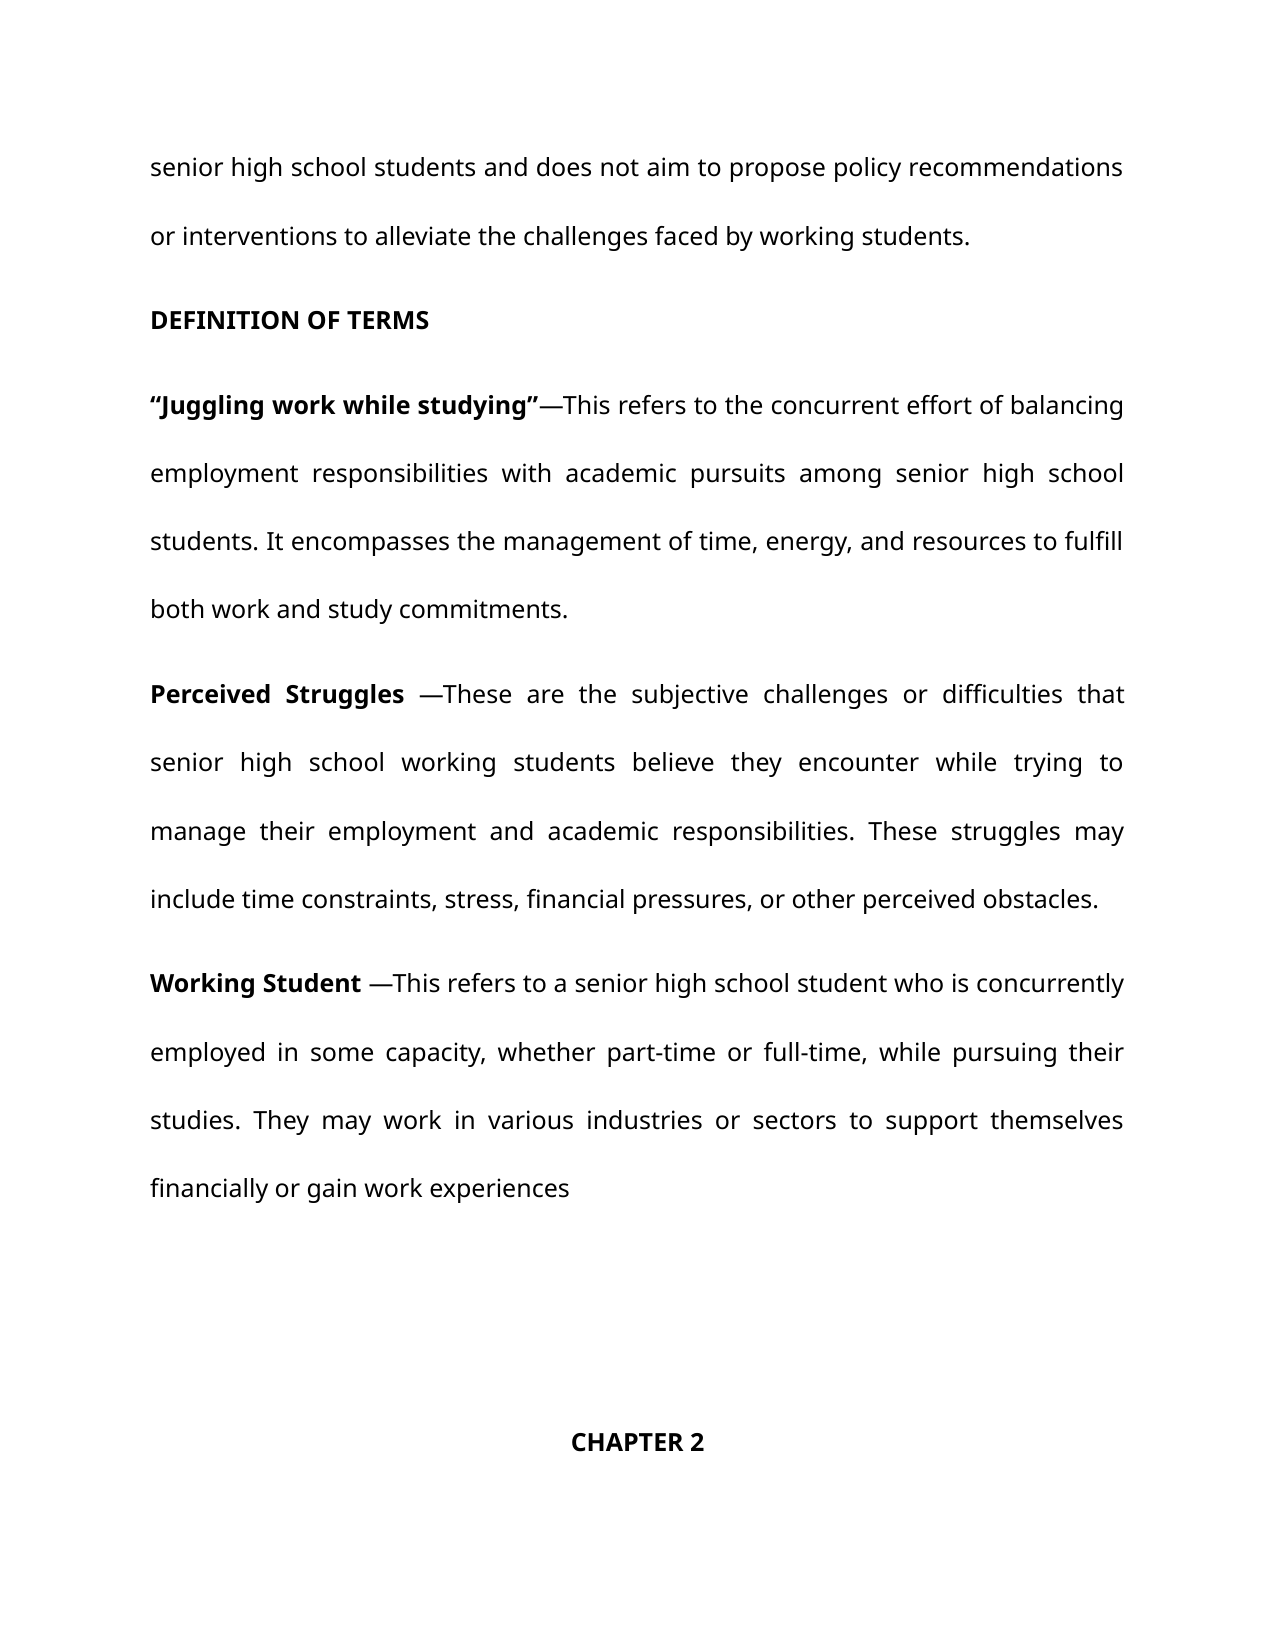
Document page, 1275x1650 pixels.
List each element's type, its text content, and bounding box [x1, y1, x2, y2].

text CHAPTER 2 [150, 1425, 1125, 1459]
text DEFINITION OF TERMS [150, 303, 1125, 337]
text Perceived Struggles —These are the subjective challenges or difficulties that senior high school working students believe they encounter while trying to manage their employment and academic responsibilities. These struggles may include time constraints, stress, financial pressures, or other perceived obstacles. [150, 677, 1125, 915]
text Working Student —This refers to a senior high school student who is concurrently employed in some capacity, whether part-time or full-time, while pursuing their studies. They may work in various industries or sectors to support themselves financially or gain work experiences [150, 966, 1125, 1204]
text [150, 150, 1125, 252]
text “Juggling work while studying”—This refers to the concurrent effort of balancing employment responsibilities with academic pursuits among senior high school students. It encompasses the management of time, energy, and resources to fulfill both work and study commitments. [150, 388, 1125, 626]
